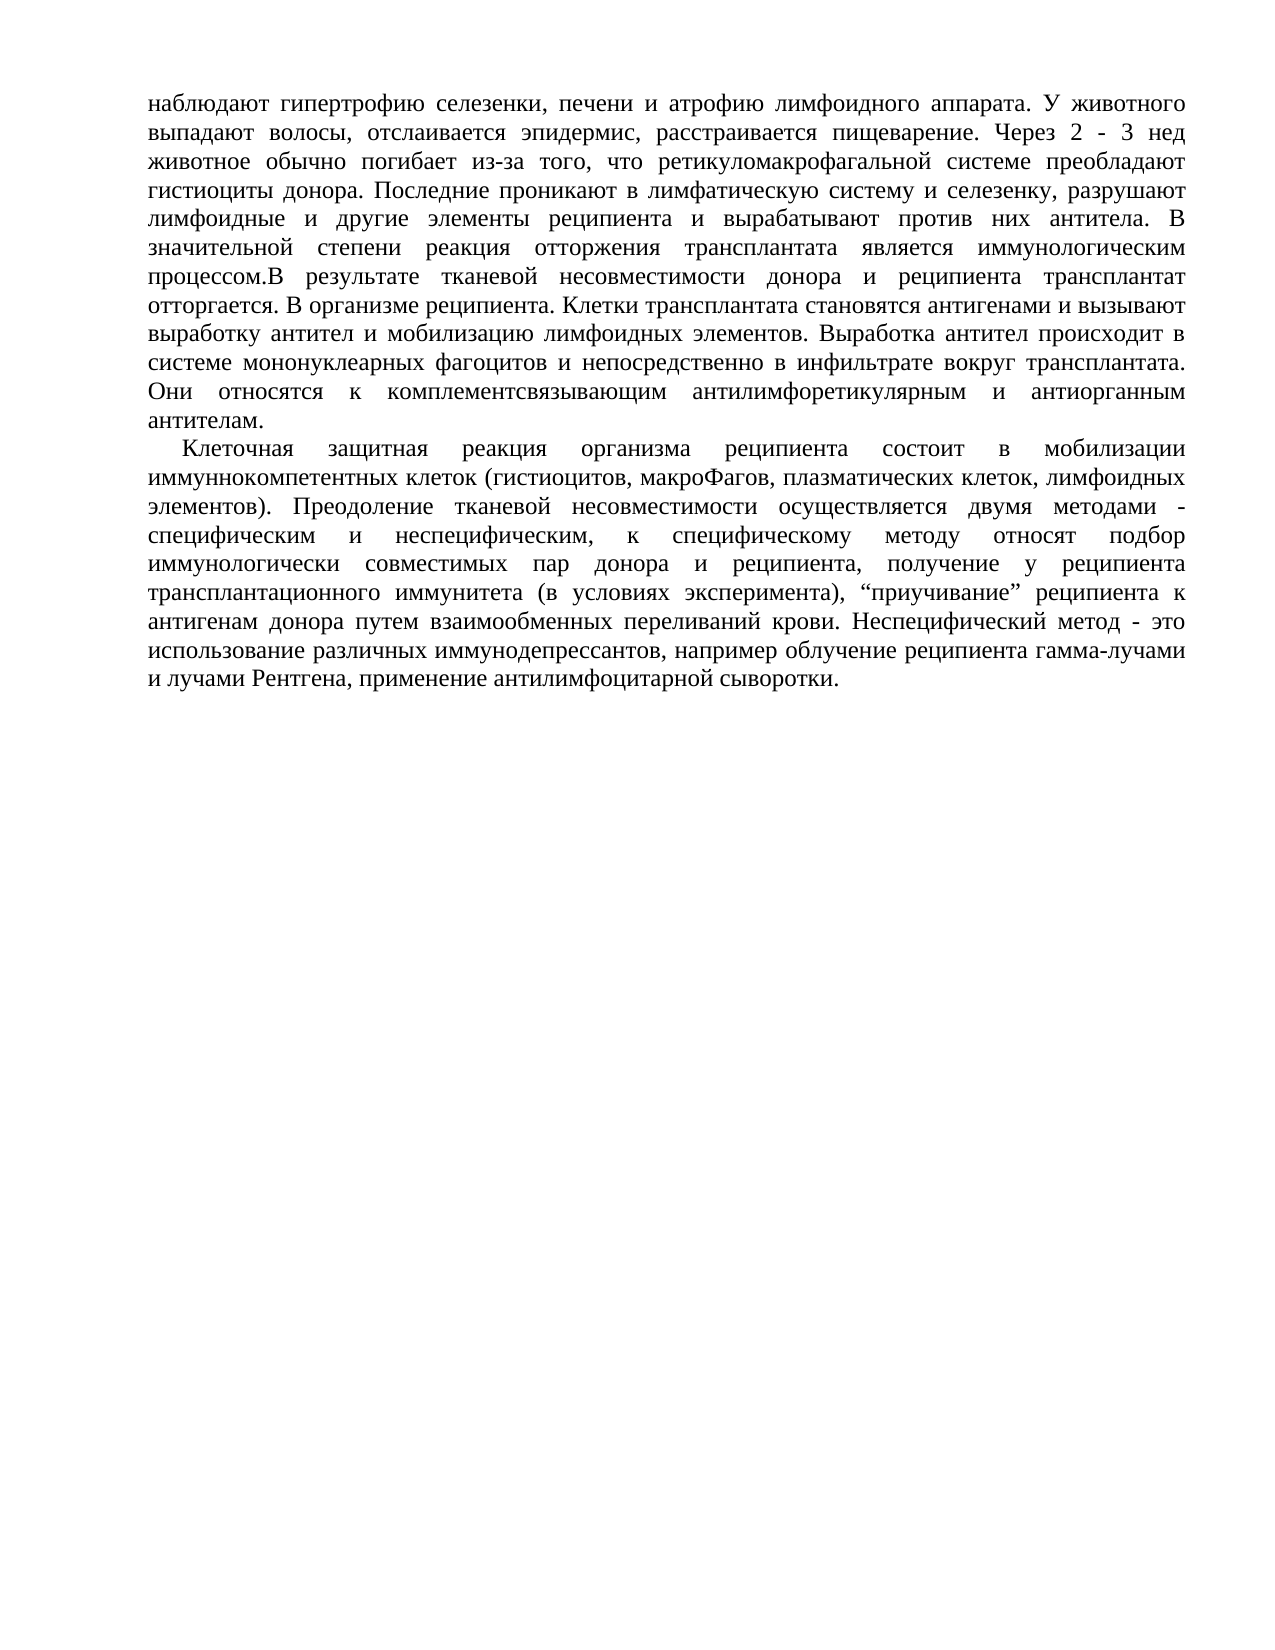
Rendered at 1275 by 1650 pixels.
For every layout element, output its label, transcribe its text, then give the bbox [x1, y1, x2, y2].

text Клеточная защитная реакция организма реципиента состоит в мобилизации иммуннокомпетентных клеток (гистиоцитов, макроФагов, плазматических клеток, лимфоидных элементов). Преодоление тканевой несовместимости осуществляется двумя методами - специфическим и неспецифическим, к специфическому методу относят подбор иммунологически совместимых пар донора и реципиента, получение у реципиента трансплантационного иммунитета (в условиях эксперимента), “приучивание” реципиента к антигенам донора путем взаимообменных переливаний крови. Неспецифический метод - это использование различных иммунодепрессантов, например облучение реципиента гамма-лучами и лучами Рентгена, применение антилимфоцитарной сыворотки. [148, 433, 1186, 692]
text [148, 88, 1186, 433]
